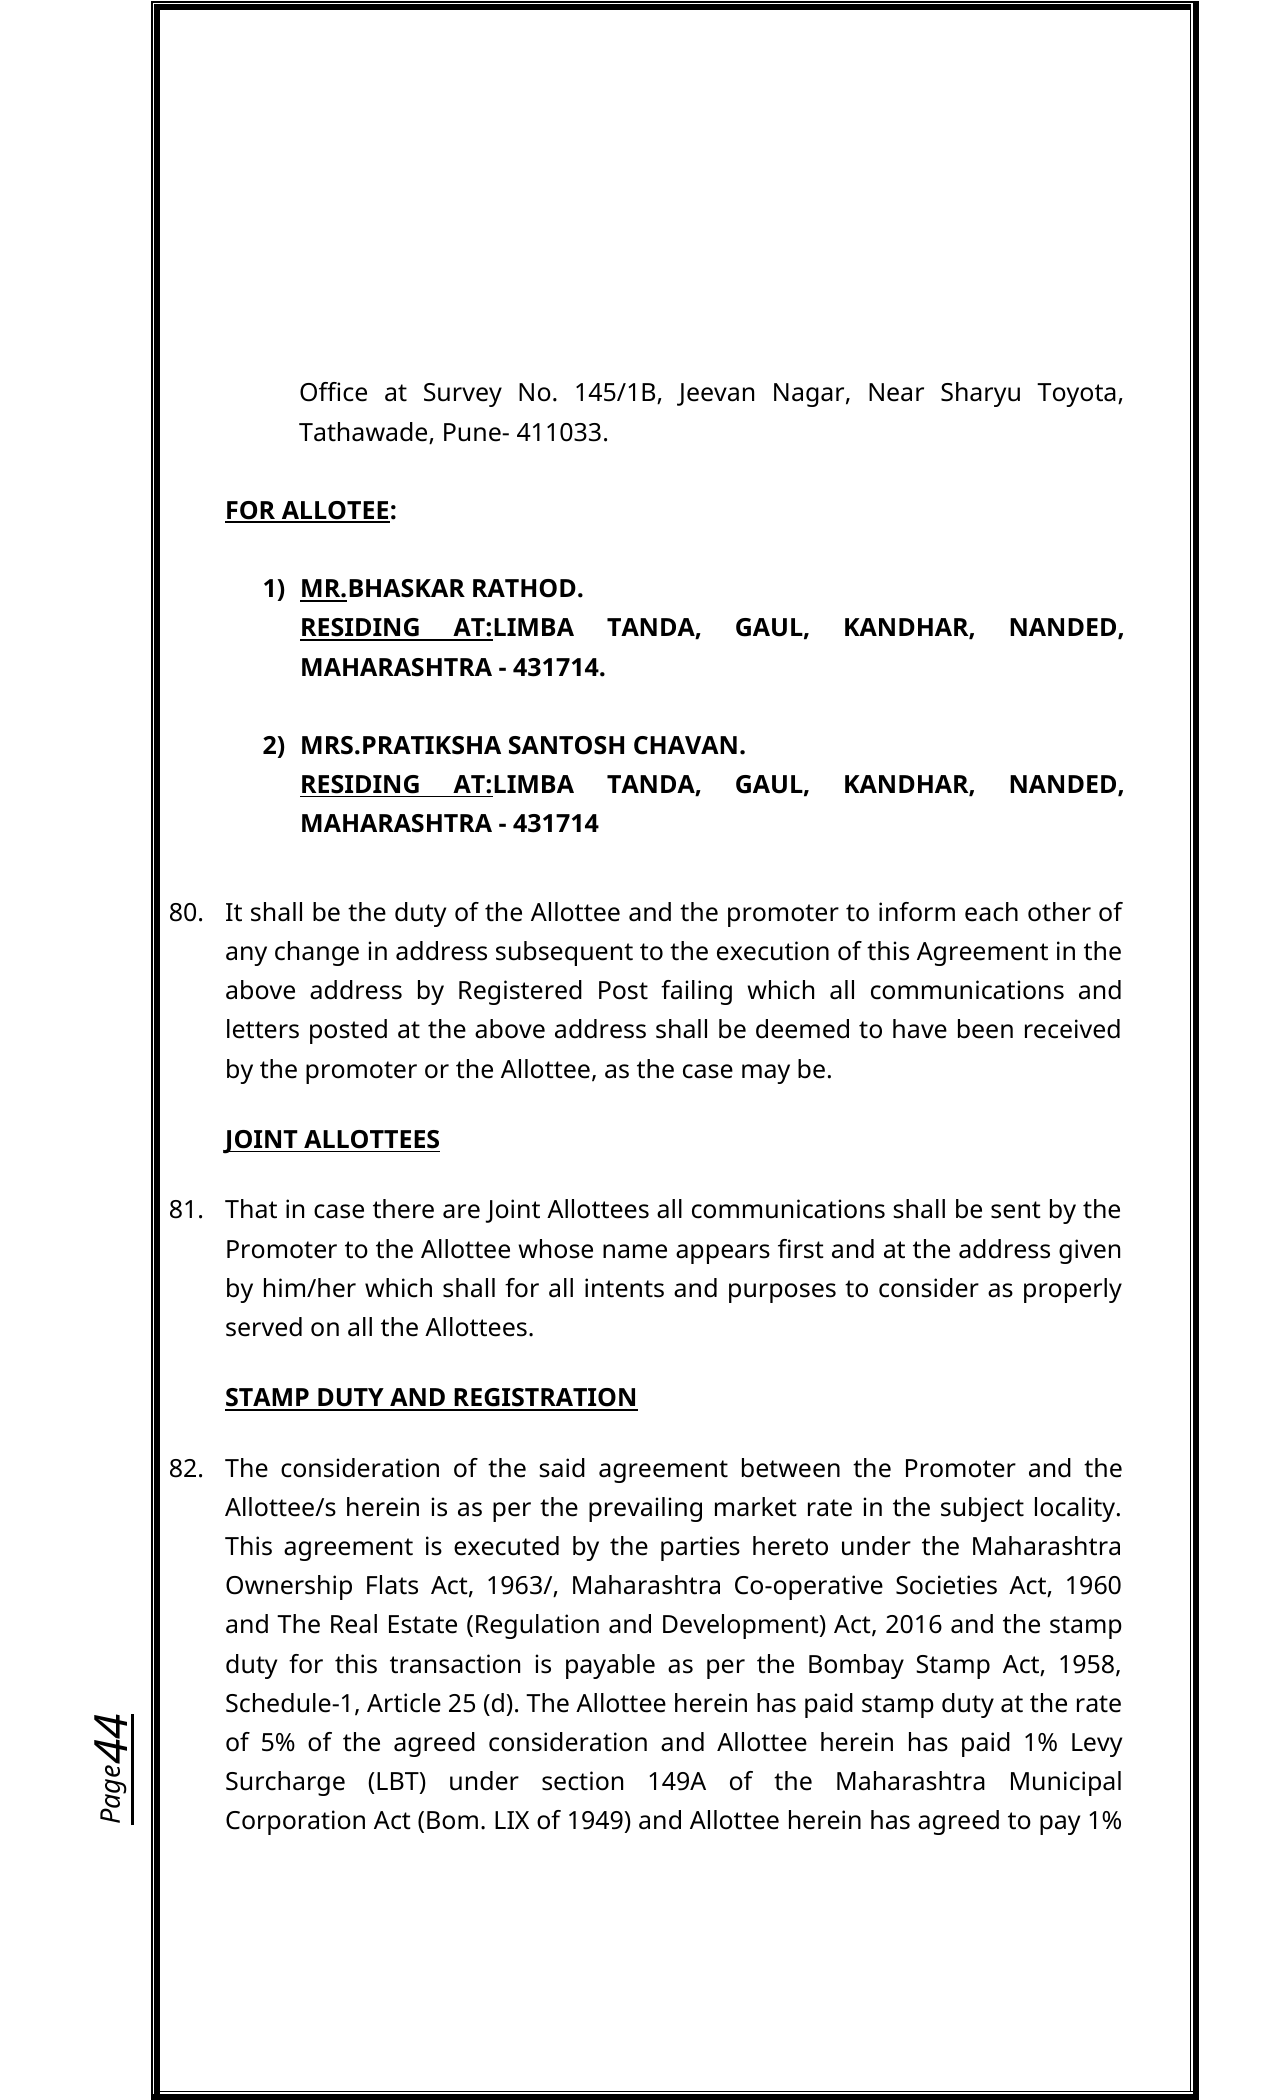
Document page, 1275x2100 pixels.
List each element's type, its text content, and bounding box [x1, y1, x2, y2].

list It shall be the duty of the Allottee and the promoter to inform each other of any change in address subsequent to the execution of this Agreement in the above address by Registered Post failing which all communications and letters posted at the above address shall be deemed to have been received by the promoter or the Allottee, as the case may be. [169, 894, 1124, 1085]
list MRS.PRATIKSHA SANTOSH CHAVAN. [262, 727, 1125, 762]
text RESIDING AT:LIMBA TANDA, GAUL, KANDHAR, NANDED, MAHARASHTRA - 431714 [300, 767, 1125, 840]
text Office at Survey No. 145/1B, Jeevan Nagar, Near Sharyu Toyota, Tathawade, Pune- 411033. [299, 375, 1125, 448]
list MR.BHASKAR RATHOD. [262, 571, 1124, 605]
text JOINT ALLOTTEES [225, 1122, 1125, 1156]
text STAMP DUTY AND REGISTRATION [225, 1380, 1125, 1414]
text FOR ALLOTEE: [225, 492, 1124, 527]
text RESIDING AT:LIMBA TANDA, GAUL, KANDHAR, NANDED, MAHARASHTRA - 431714. [300, 610, 1125, 683]
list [169, 1450, 1124, 1837]
list That in case there are Joint Allottees all communications shall be sent by the Promoter to the Allottee whose name appears first and at the address given by him/her which shall for all intents and purposes to consider as properly served on all the Allottees. [169, 1192, 1124, 1344]
